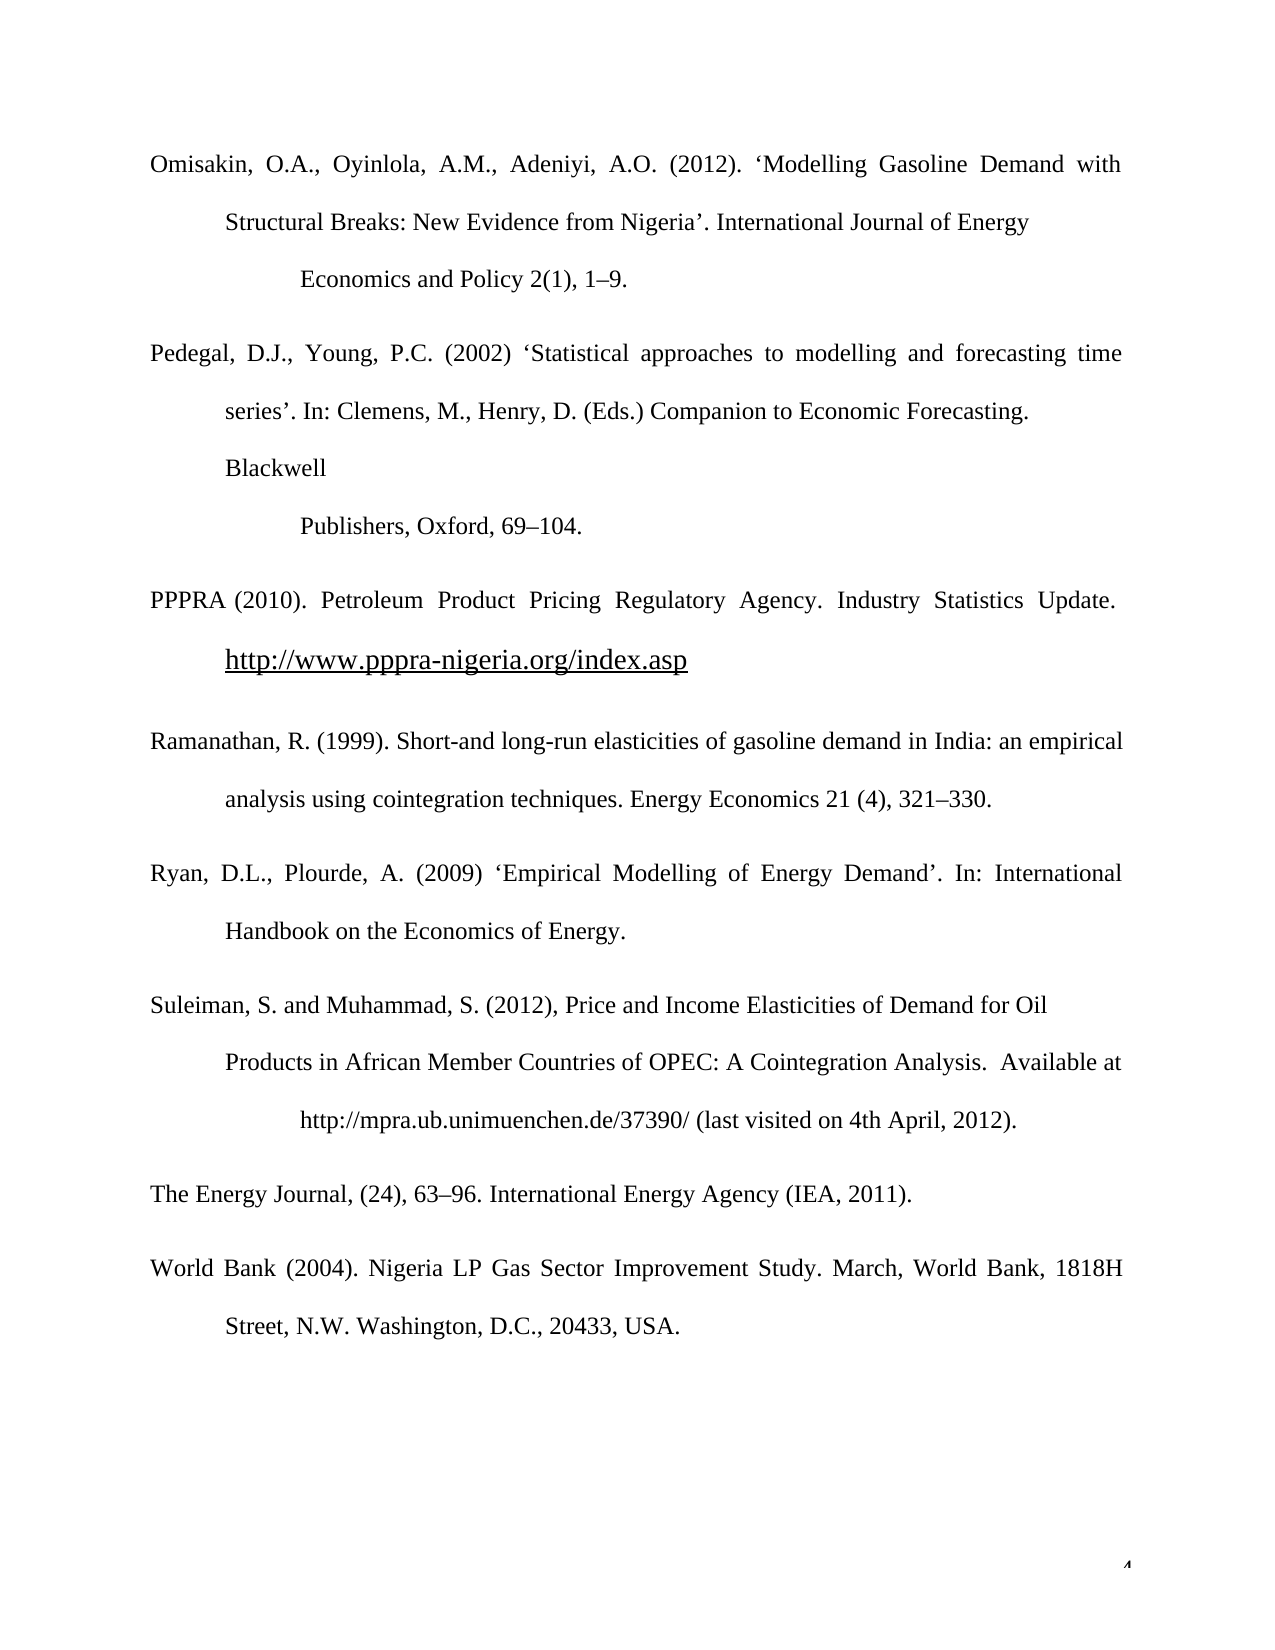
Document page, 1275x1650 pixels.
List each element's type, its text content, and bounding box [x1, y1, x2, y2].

text Ramanathan, R. (1999). Short-and long-run elasticities of gasoline demand in India: an empirical analysis using cointegration techniques. Energy Economics 21 (4), 321–330. [150, 726, 1125, 813]
text Omisakin, O.A., Oyinlola, A.M., Adeniyi, A.O. (2012). ‘Modelling Gasoline Demand with Structural Breaks: New Evidence from Nigeria’. International Journal of Energy [150, 149, 1125, 235]
text World Bank (2004). Nigeria LP Gas Sector Improvement Study. March, World Bank, 1818H Street, N.W. Washington, D.C., 20433, USA. [150, 1253, 1125, 1339]
text http://mpra.ub.unimuenchen.de/37390/ (last visited on 4th April, 2012). [300, 1105, 1256, 1133]
text Suleiman, S. and Muhammad, S. (2012), Price and Income Elasticities of Demand for Oil Products in African Member Countries of OPEC: A Cointegration Analysis. Available at [150, 990, 1125, 1076]
text Economics and Policy 2(1), 1–9. [300, 264, 1256, 293]
text Publishers, Oxford, 69–104. [300, 511, 1256, 540]
text http://www.pppra-nigeria.org/index.asp [225, 642, 1256, 676]
text Ryan, D.L., Plourde, A. (2009) ‘Empirical Modelling of Energy Demand’. In: International Handbook on the Economics of Energy. [150, 858, 1125, 944]
text PPPRA (2010). Petroleum Product Pricing Regulatory Agency. Industry Statistics Update. [150, 585, 1256, 614]
text Pedegal, D.J., Young, P.C. (2002) ‘Statistical approaches to modelling and forecasting time series’. In: Clemens, M., Henry, D. (Eds.) Companion to Economic Forecasting. Blackwell [150, 338, 1125, 482]
text The Energy Journal, (24), 63–96. International Energy Agency (IEA, 2011). [150, 1179, 1256, 1208]
